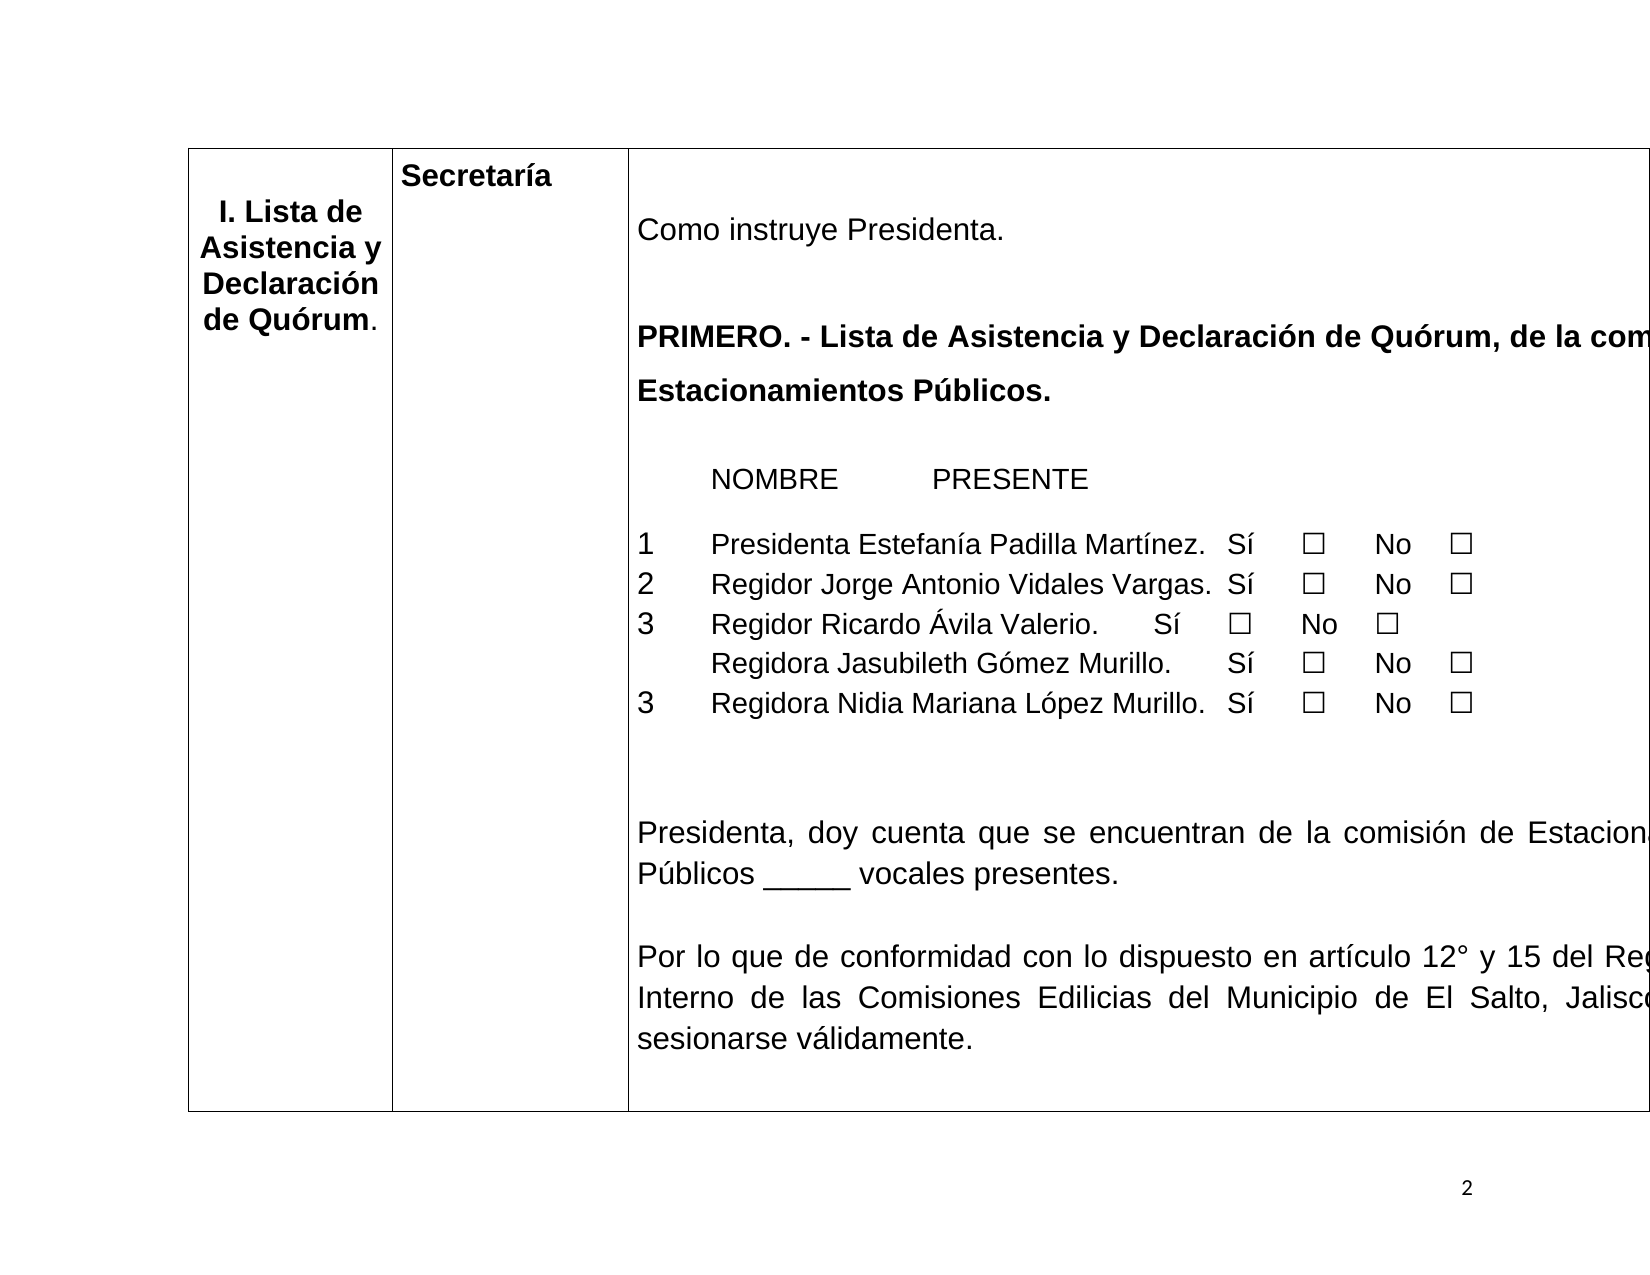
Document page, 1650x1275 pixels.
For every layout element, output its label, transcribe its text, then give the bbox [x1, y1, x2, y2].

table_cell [629, 149, 1649, 1111]
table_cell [189, 149, 392, 1111]
table_cell Secretaría [393, 149, 628, 1111]
